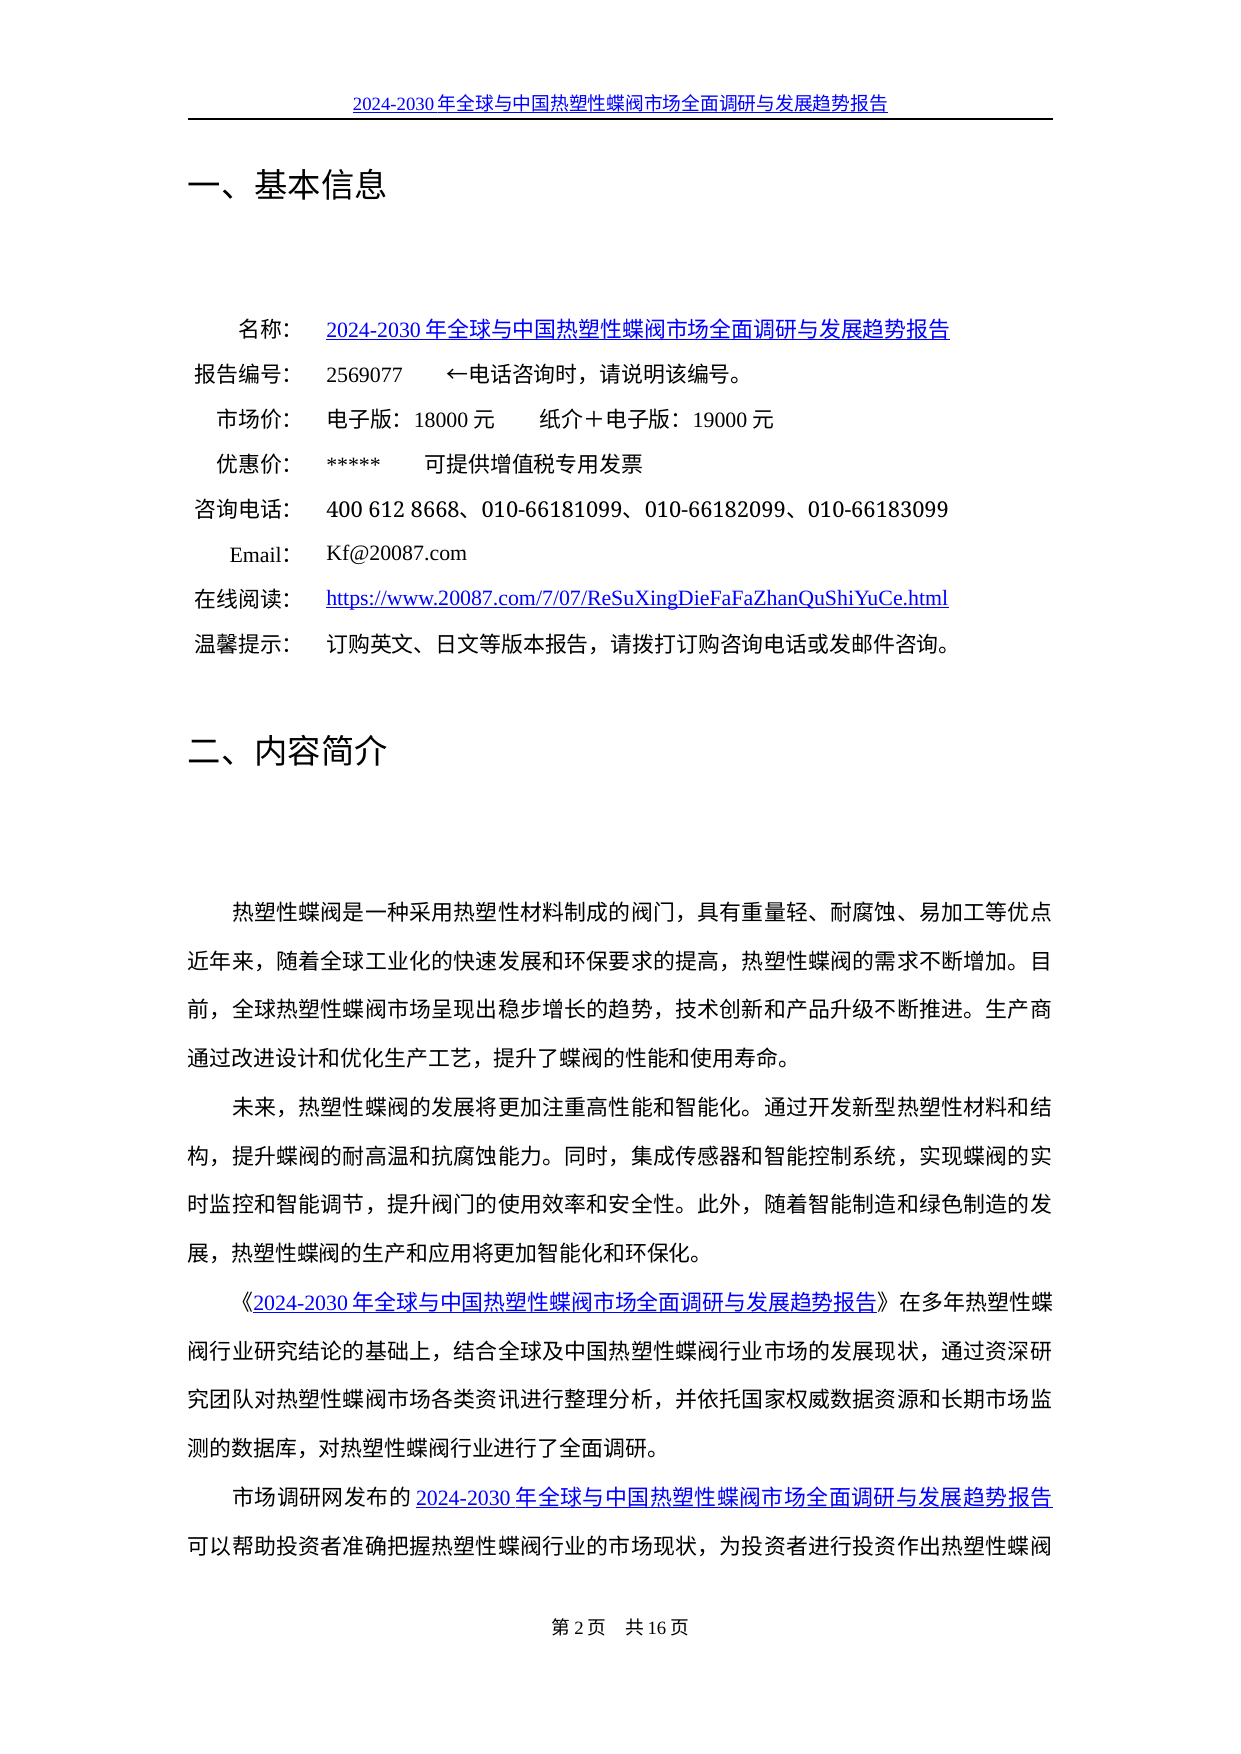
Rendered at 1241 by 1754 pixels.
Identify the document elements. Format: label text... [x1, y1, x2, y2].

table_cell 温馨提示： [167, 627, 315, 672]
table_cell Email： [167, 537, 315, 582]
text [187, 894, 1053, 1561]
title 一、基本信息 [187, 150, 1053, 215]
table_cell 在线阅读： [167, 582, 315, 627]
table_cell Kf@20087.com [315, 537, 1073, 582]
table_header 2024-2030年全球与中国热塑性蝶阀市场全面调研与发展趋势报告 [315, 312, 1073, 357]
title 二、内容简介 [187, 717, 1053, 782]
table_cell 优惠价： [167, 447, 315, 492]
table_cell [315, 582, 1073, 627]
table_header 名称： [167, 312, 315, 357]
table_cell 电子版：18000 元 纸介＋电子版：19000 元 [315, 402, 1073, 447]
table_cell 市场价： [167, 402, 315, 447]
table_cell ***** 可提供增值税专用发票 [315, 447, 1073, 492]
table_cell 400 612 8668、010-66181099、010-66182099、010-66183099 [315, 492, 1073, 537]
table_cell 报告编号： [167, 357, 315, 402]
table_cell 咨询电话： [167, 492, 315, 537]
table_cell 订购英文、日文等版本报告，请拨打订购咨询电话或发邮件咨询。 [315, 627, 1073, 672]
table_cell 2569077 ←电话咨询时，请说明该编号。 [315, 357, 1073, 402]
